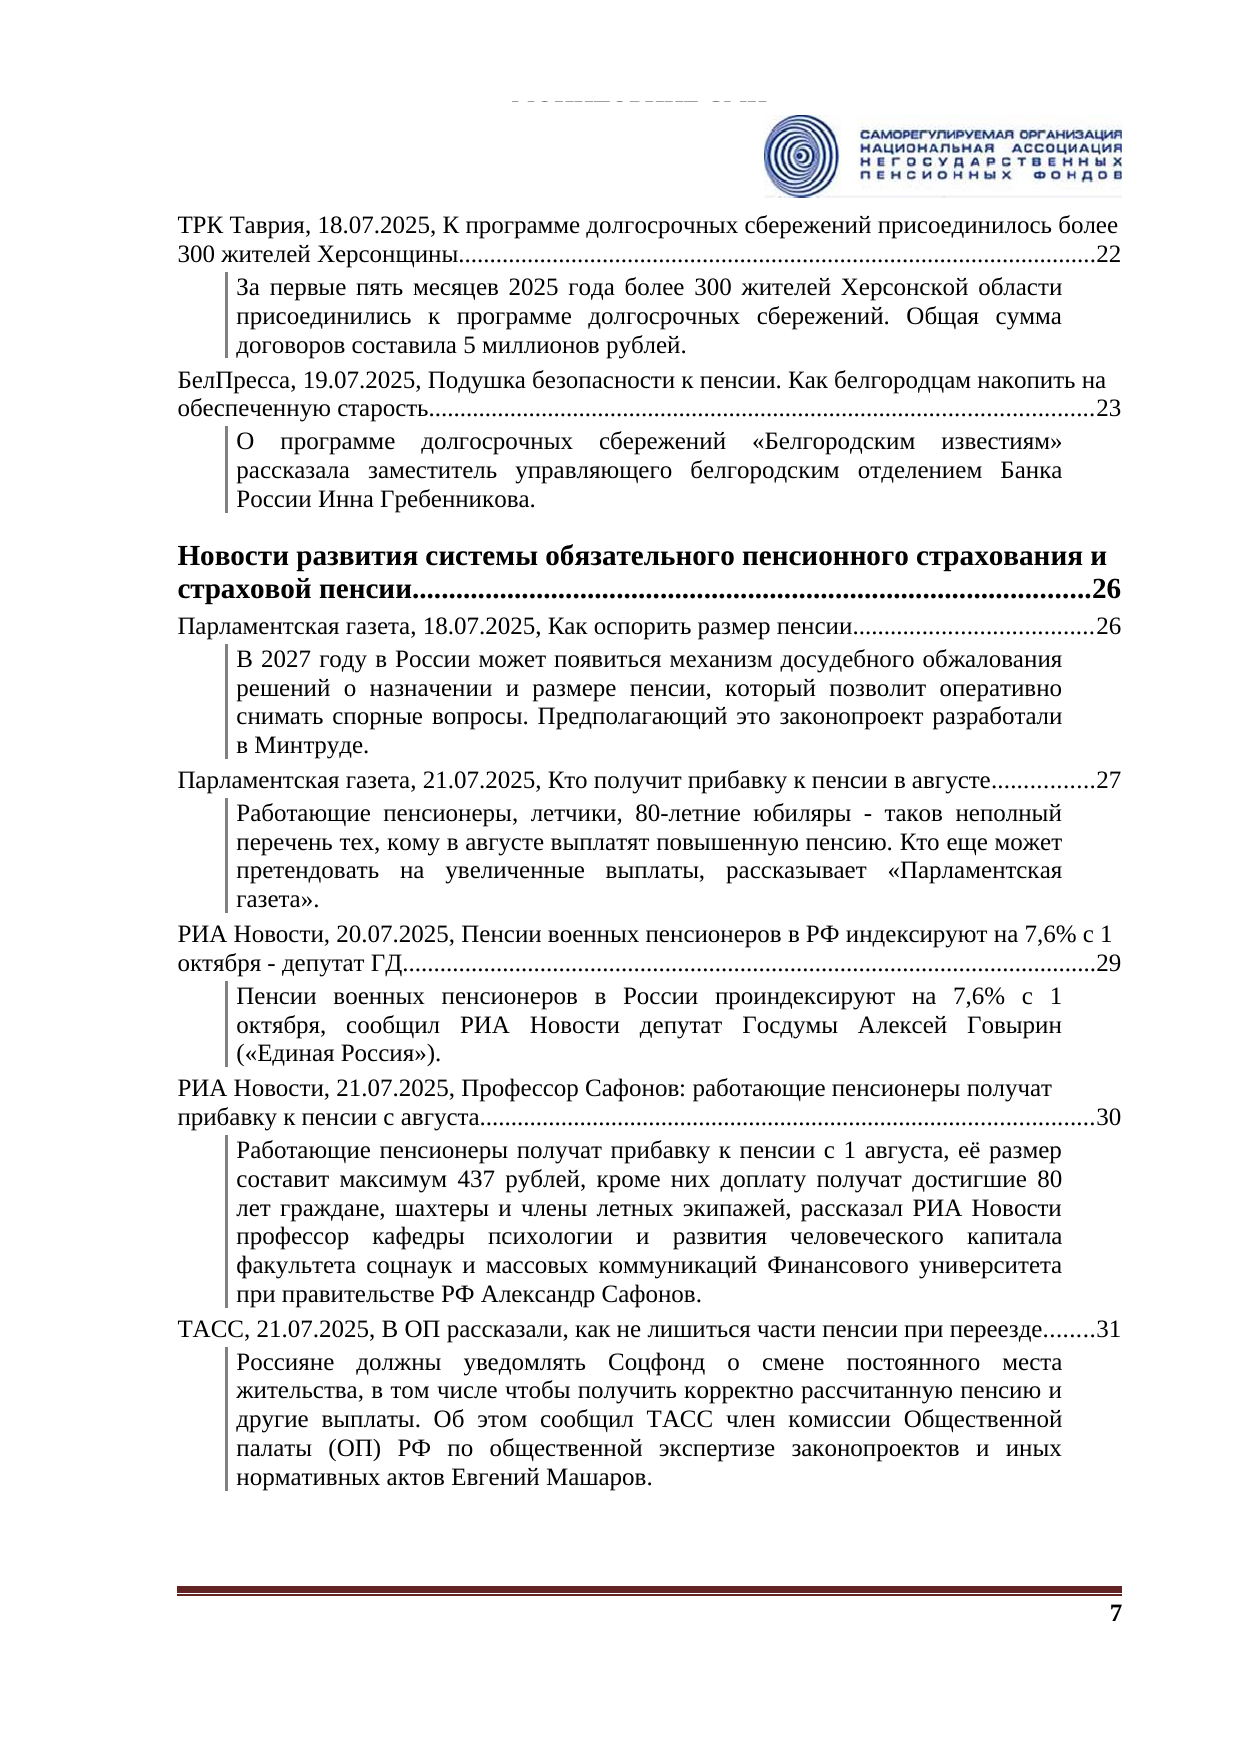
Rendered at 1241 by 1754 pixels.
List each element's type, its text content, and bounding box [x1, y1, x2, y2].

text ТРК Таврия, 18.07.2025, К программе долгосрочных сбережений присоединилось более 300 жителей Херсонщины 22 [177, 211, 1122, 268]
text Работающие пенсионеры получат прибавку к пенсии с 1 августа, её размер составит максимум 437 рублей, кроме них доплату получат достигшие 80 лет граждане, шахтеры и члены летных экипажей, рассказал РИА Новости профессор кафедры психологии и развития человеческого капитала факультета соцнаук и массовых коммуникаций Финансового университета при правительстве РФ Александр Сафонов. 30 [228, 1135, 1063, 1308]
text БелПресса, 19.07.2025, Подушка безопасности к пенсии. Как белгородцам накопить на обеспеченную старость 23 [177, 365, 1122, 422]
text За первые пять месяцев 2025 года более 300 жителей Херсонской области присоединились к программе долгосрочных сбережений. Общая сумма договоров составила 5 миллионов рублей. 22 [228, 272, 1063, 358]
text Парламентская газета, 21.07.2025, Кто получит прибавку к пенсии в августе 27 [177, 765, 1122, 794]
text Парламентская газета, 18.07.2025, Как оспорить размер пенсии 26 [177, 611, 1122, 640]
text РИА Новости, 20.07.2025, Пенсии военных пенсионеров в РФ индексируют на 7,6% с 1 октября - депутат ГД 29 [177, 919, 1122, 977]
text О программе долгосрочных сбережений «Белгородским известиям» рассказала заместитель управляющего белгородским отделением Банка России Инна Гребенникова. 23 [228, 426, 1063, 513]
text Работающие пенсионеры, летчики, 80-летние юбиляры - таков неполный перечень тех, кому в августе выплатят повышенную пенсию. Кто еще может претендовать на увеличенные выплаты, рассказывает «Парламентская газета». 27 [228, 798, 1063, 913]
text Россияне должны уведомлять Соцфонд о смене постоянного места жительства, в том числе чтобы получить корректно рассчитанную пенсию и другие выплаты. Об этом сообщил ТАСС член комиссии Общественной палаты (ОП) РФ по общественной экспертизе законопроектов и иных нормативных актов Евгений Машаров. 31 [228, 1347, 1063, 1491]
text ТАСС, 21.07.2025, В ОП рассказали, как не лишиться части пенсии при переезде 31 [177, 1314, 1122, 1343]
text РИА Новости, 21.07.2025, Профессор Сафонов: работающие пенсионеры получат прибавку к пенсии с августа 30 [177, 1073, 1122, 1131]
text Новости развития системы обязательного пенсионного страхования и страховой пенсии 26 [177, 538, 1122, 605]
text Пенсии военных пенсионеров в России проиндексируют на 7,6% с 1 октября, сообщил РИА Новости депутат Госдумы Алексей Говырин («Единая Россия»). 29 [228, 981, 1063, 1067]
text В 2027 году в России может появиться механизм досудебного обжалования решений о назначении и размере пенсии, который позволит оперативно снимать спорные вопросы. Предполагающий это законопроект разработали в Минтруде. 26 [228, 644, 1063, 759]
picture [764, 115, 1122, 198]
